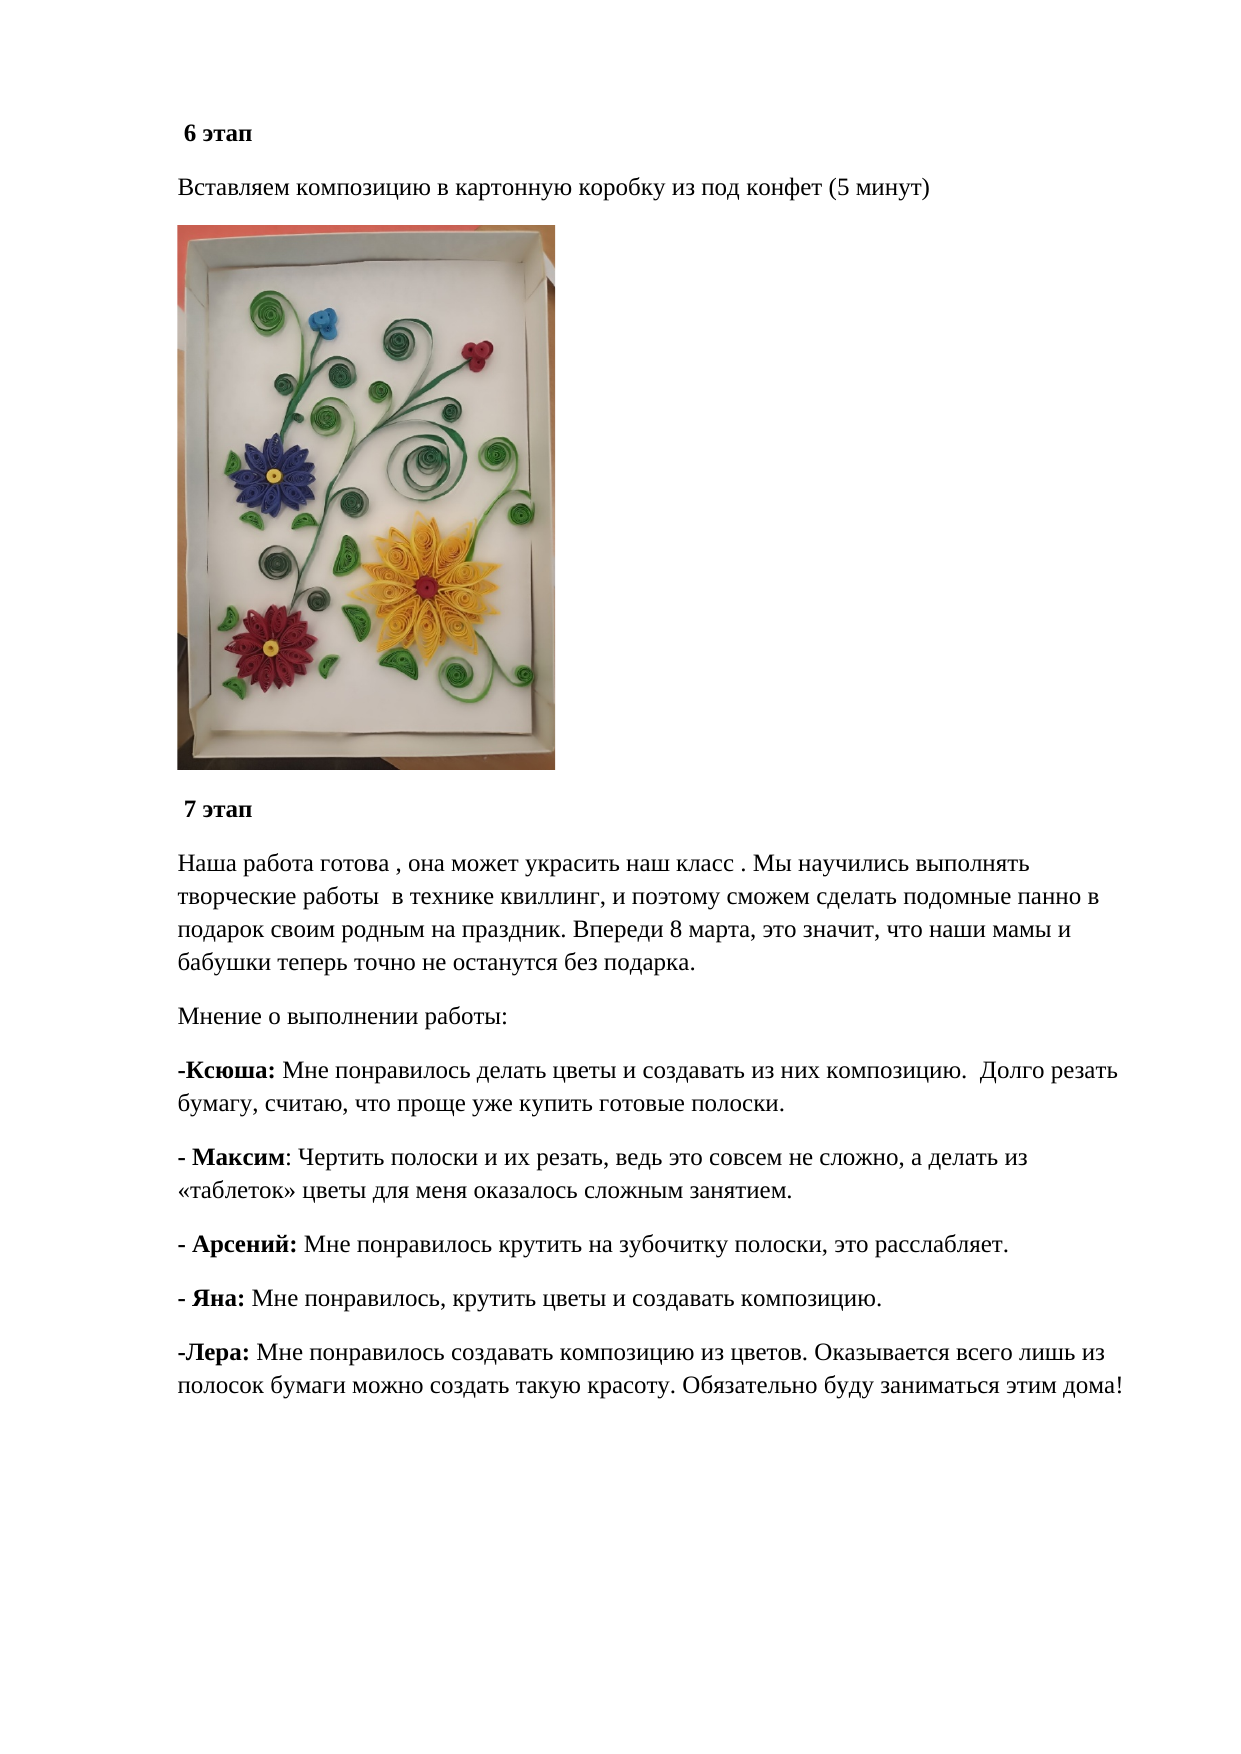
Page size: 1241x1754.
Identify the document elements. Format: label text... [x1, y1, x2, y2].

text - Максим: Чертить полоски и их резать, ведь это совсем не сложно, а делать из «таблеток» цветы для меня оказалось сложным занятием. [177, 1142, 1152, 1204]
text - Яна: Мне понравилось, крутить цветы и создавать композицию. [177, 1283, 1152, 1312]
text -Лера: Мне понравилось создавать композицию из цветов. Оказывается всего лишь из полосок бумаги можно создать такую красоту. Обязательно буду заниматься этим дома! [177, 1337, 1152, 1398]
text 7 этап [177, 794, 1152, 823]
text Наша работа готова , она может украсить наш класс . Мы научились выполнять творческие работы в технике квиллинг, и поэтому сможем сделать подомные панно в подарок своим родным на праздник. Впереди 8 марта, это значит, что наши мамы и бабушки теперь точно не останутся без подарка. [177, 848, 1152, 976]
picture [177, 225, 556, 770]
text Вставляем композицию в картонную коробку из под конфет (5 минут) [177, 172, 1152, 201]
text Мнение о выполнении работы: [177, 1001, 1152, 1030]
text - Арсений: Мне понравилось крутить на зубочитку полоски, это расслабляет. [177, 1229, 1152, 1258]
text -Ксюша: Мне понравилось делать цветы и создавать из них композицию. Долго резать бумагу, считаю, что проще уже купить готовые полоски. [177, 1055, 1152, 1117]
text 6 этап [177, 118, 1152, 147]
